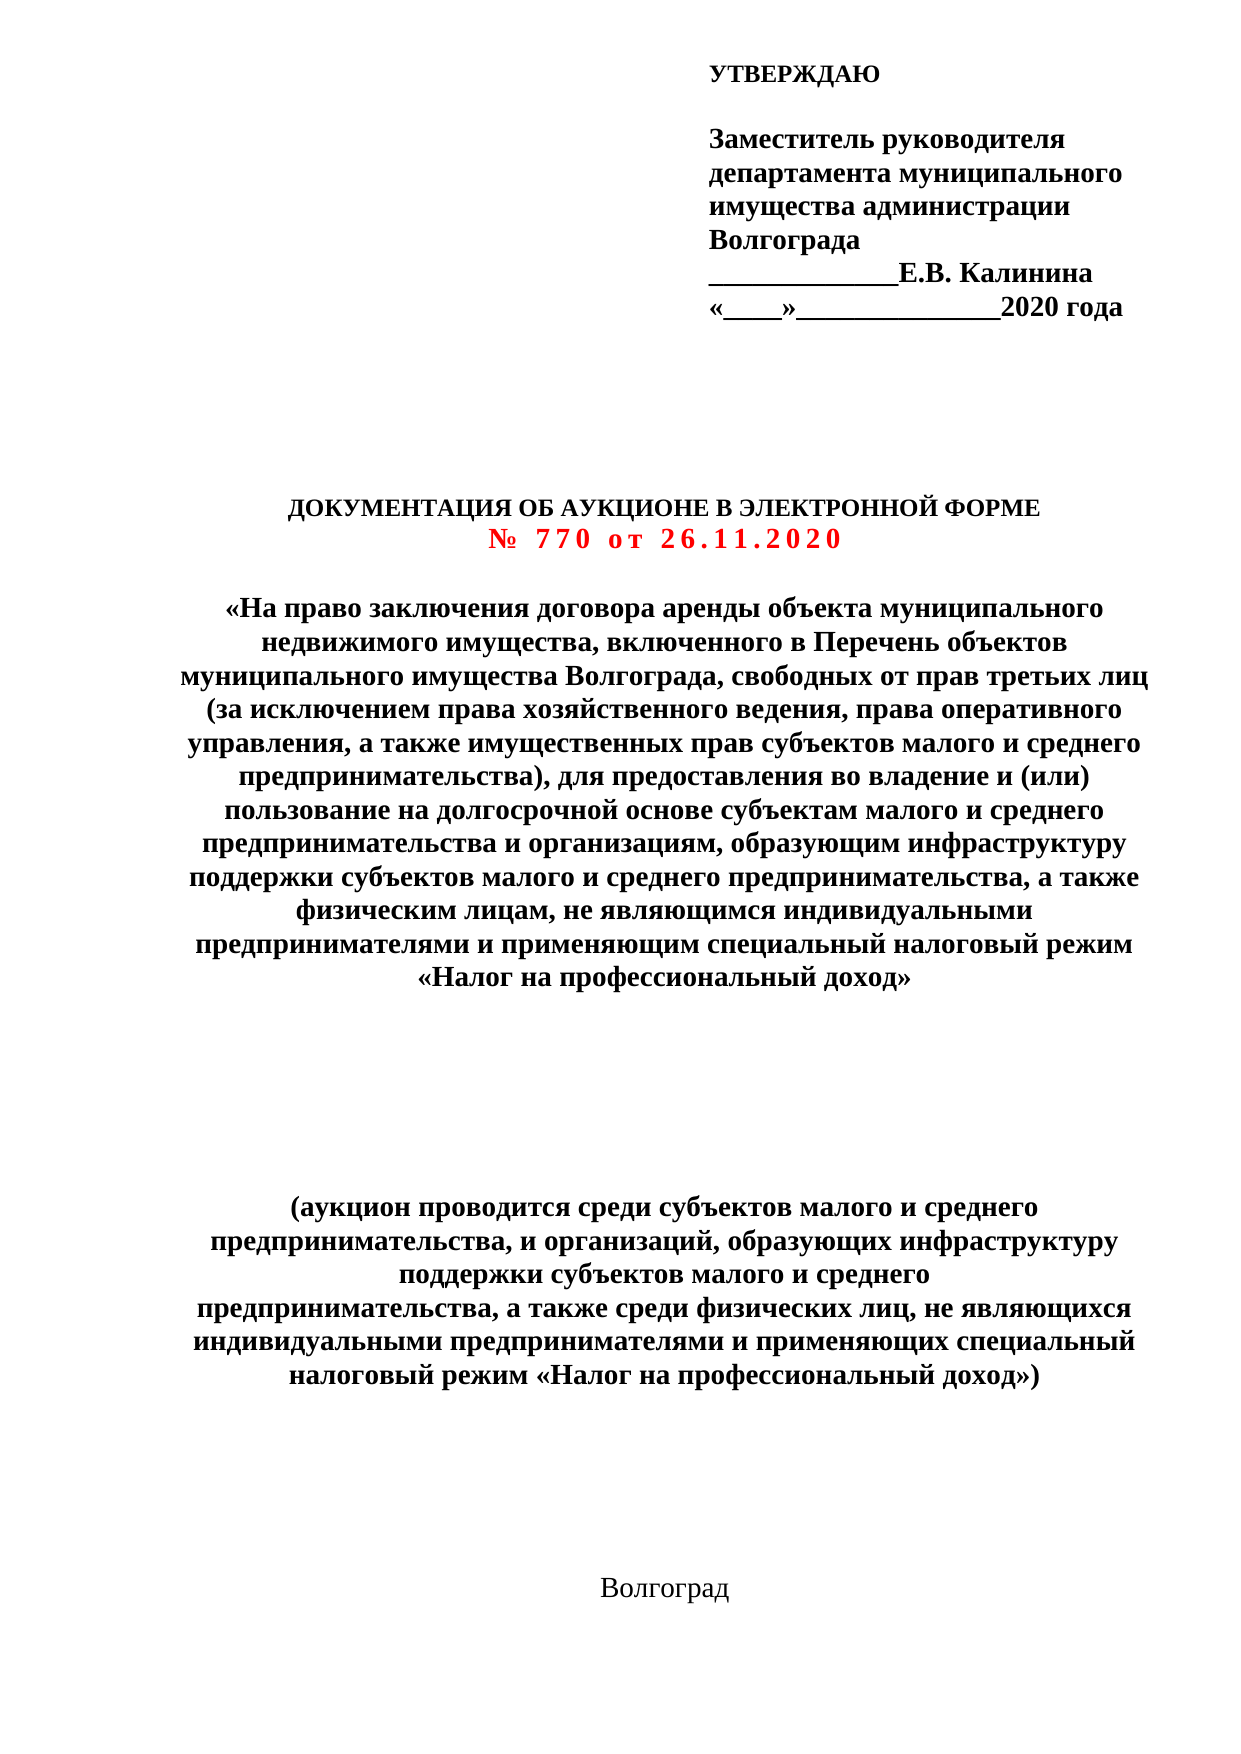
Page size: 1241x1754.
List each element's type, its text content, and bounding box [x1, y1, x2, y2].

text УТВЕРЖДАЮ [709, 59, 1170, 88]
text ДОКУМЕНТАЦИЯ ОБ АУКЦИОНЕ В ЭЛЕКТРОННОЙ ФОРМЕ [177, 493, 1152, 522]
text _____________Е.В. Калинина [709, 256, 1170, 289]
text «На право заключения договора аренды объекта муниципального недвижимого имущества, включенного в Перечень объектов муниципального имущества Волгограда, свободных от прав третьих лиц (за исключением права хозяйственного ведения, права оперативного управления, а также имущественных прав субъектов малого и среднего предпринимательства), для предоставления во владение и (или) пользование на долгосрочной основе субъектам малого и среднего предпринимательства и организациям, образующим инфраструктуру поддержки субъектов малого и среднего предпринимательства, а также физическим лицам, не являющимся индивидуальными предпринимателями и применяющим специальный налоговый режим «Налог на профессиональный доход» [177, 591, 1152, 993]
text Волгоград [177, 1570, 1152, 1603]
text № 770 от 26.11.2020 [177, 522, 1152, 555]
text департамента муниципального имущества администрации Волгограда [709, 155, 1170, 256]
text предпринимательства, а также среди физических лиц, не являющихся индивидуальными предпринимателями и применяющих специальный налоговый режим «Налог на профессиональный доход») [177, 1290, 1152, 1391]
text «____»______________2020 года [709, 289, 1170, 323]
text (аукцион проводится среди субъектов малого и среднего предпринимательства, и организаций, образующих инфраструктуру поддержки субъектов малого и среднего [177, 1189, 1152, 1290]
text Заместитель руководителя [709, 88, 1170, 155]
